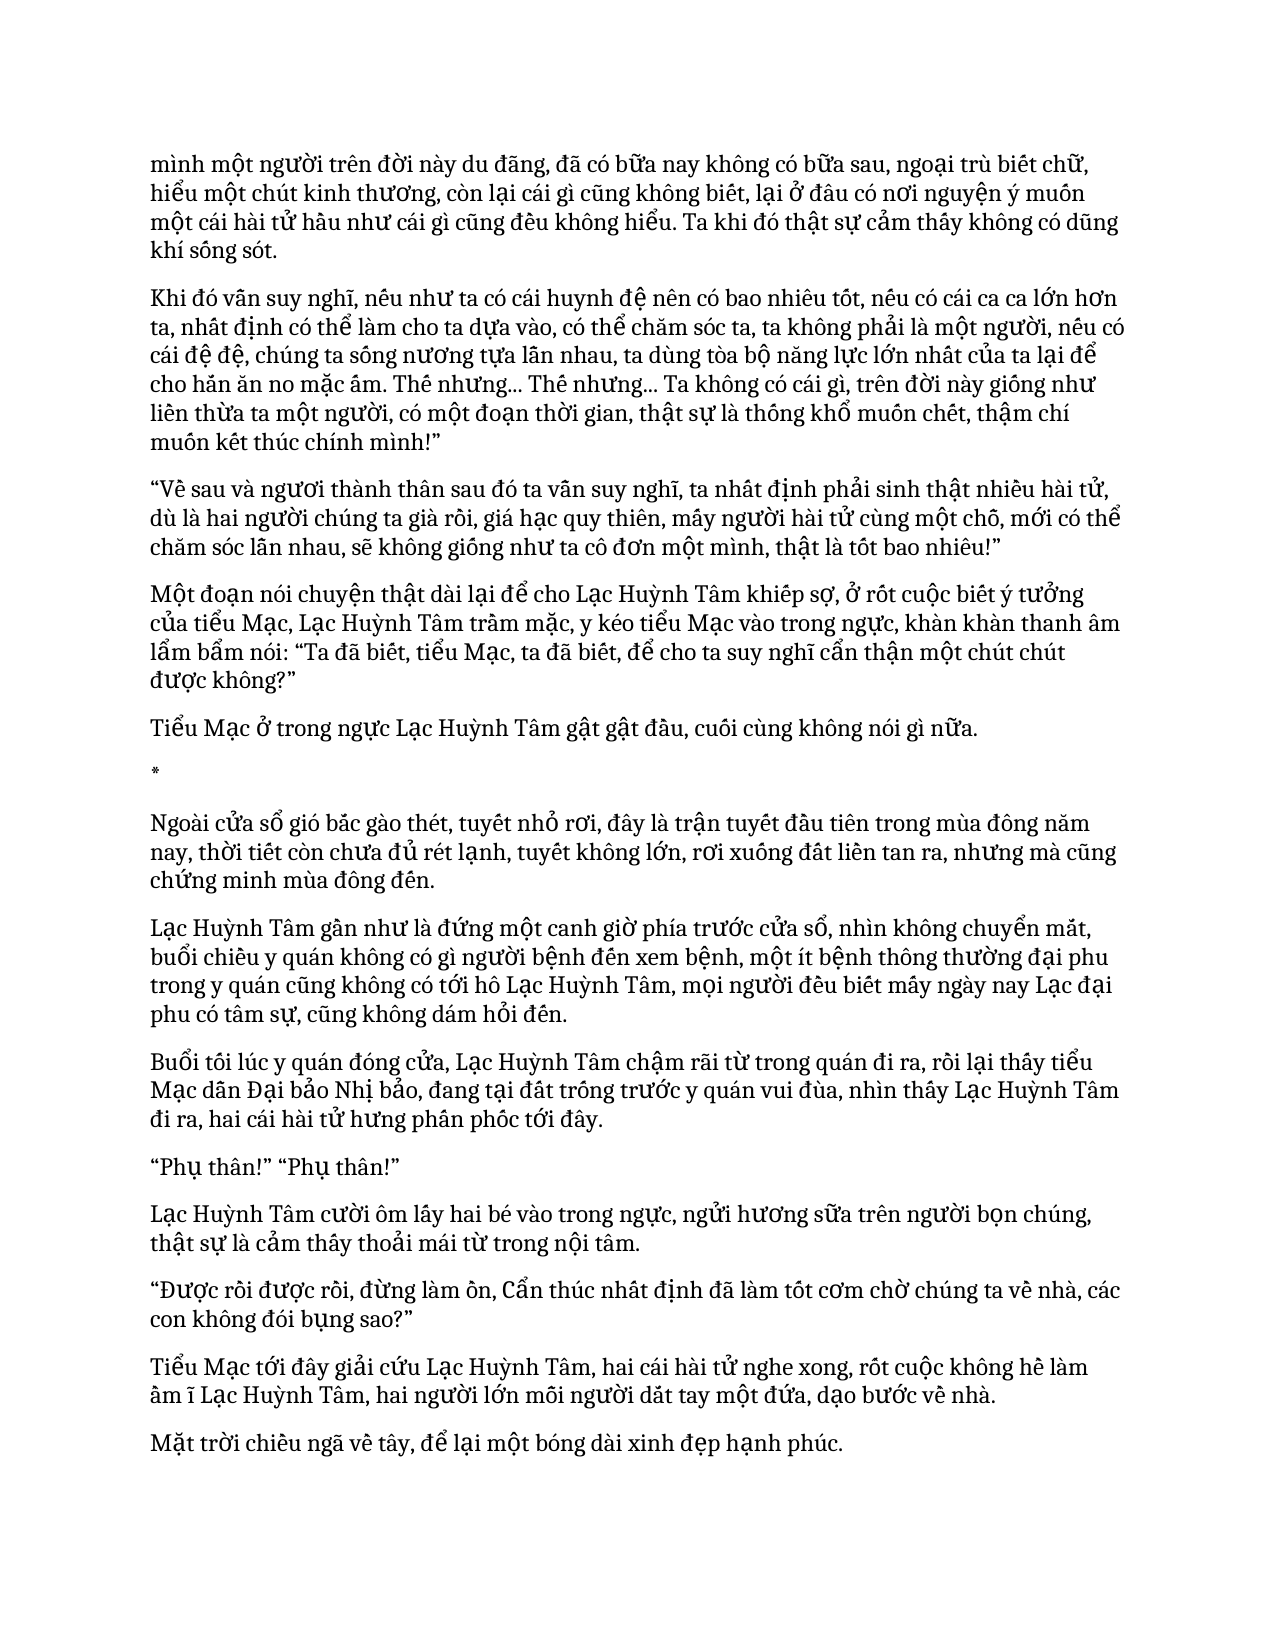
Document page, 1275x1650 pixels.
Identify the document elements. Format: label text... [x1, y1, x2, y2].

text Lạc Huỳnh Tâm gần như là đứng một canh giờ phía trước cửa sổ, nhìn không chuyển mắt, buổi chiều y quán không có gì người bệnh đến xem bệnh, một ít bệnh thông thường đại phu trong y quán cũng không có tới hô Lạc Huỳnh Tâm, mọi người đều biết mấy ngày nay Lạc đại phu có tâm sự, cũng không dám hỏi đến. [150, 914, 1125, 1029]
text “Về sau và ngươi thành thân sau đó ta vẫn suy nghĩ, ta nhất định phải sinh thật nhiều hài tử, dù là hai người chúng ta già rồi, giá hạc quy thiên, mấy người hài tử cùng một chỗ, mới có thể chăm sóc lẫn nhau, sẽ không giống như ta cô đơn một mình, thật là tốt bao nhiêu!” [150, 475, 1125, 561]
text Mặt trời chiều ngã về tây, để lại một bóng dài xinh đẹp hạnh phúc. [150, 1429, 1125, 1457]
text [150, 150, 1125, 265]
text “Phụ thân!” “Phụ thân!” [150, 1152, 1125, 1181]
text * [150, 761, 1125, 790]
text Một đoạn nói chuyện thật dài lại để cho Lạc Huỳnh Tâm khiếp sợ, ở rốt cuộc biết ý tưởng của tiểu Mạc, Lạc Huỳnh Tâm trầm mặc, y kéo tiểu Mạc vào trong ngực, khàn khàn thanh âm lẩm bẩm nói: “Ta đã biết, tiểu Mạc, ta đã biết, để cho ta suy nghĩ cẩn thận một chút chút được không?” [150, 580, 1125, 695]
text Tiểu Mạc tới đây giải cứu Lạc Huỳnh Tâm, hai cái hài tử nghe xong, rốt cuộc không hề làm ầm ĩ Lạc Huỳnh Tâm, hai người lớn mỗi người dắt tay một đứa, dạo bước về nhà. [150, 1352, 1125, 1410]
text Lạc Huỳnh Tâm cười ôm lấy hai bé vào trong ngực, ngửi hương sữa trên người bọn chúng, thật sự là cảm thấy thoải mái từ trong nội tâm. [150, 1200, 1125, 1257]
text Ngoài cửa sổ gió bắc gào thét, tuyết nhỏ rơi, đây là trận tuyết đầu tiên trong mùa đông năm nay, thời tiết còn chưa đủ rét lạnh, tuyết không lớn, rơi xuống đất liền tan ra, nhưng mà cũng chứng minh mùa đông đến. [150, 809, 1125, 895]
text “Được rồi được rồi, đừng làm ồn, Cẩn thúc nhất định đã làm tốt cơm chờ chúng ta về nhà, các con không đói bụng sao?” [150, 1276, 1125, 1334]
text Tiểu Mạc ở trong ngực Lạc Huỳnh Tâm gật gật đầu, cuối cùng không nói gì nữa. [150, 714, 1125, 742]
text Buổi tối lúc y quán đóng cửa, Lạc Huỳnh Tâm chậm rãi từ trong quán đi ra, rồi lại thấy tiểu Mạc dẫn Đại bảo Nhị bảo, đang tại đất trống trước y quán vui đùa, nhìn thấy Lạc Huỳnh Tâm đi ra, hai cái hài tử hưng phấn phốc tới đây. [150, 1047, 1125, 1134]
text Khi đó vẫn suy nghĩ, nếu như ta có cái huynh đệ nên có bao nhiêu tốt, nếu có cái ca ca lớn hơn ta, nhất định có thể làm cho ta dựa vào, có thể chăm sóc ta, ta không phải là một người, nếu có cái đệ đệ, chúng ta sống nương tựa lẫn nhau, ta dùng tòa bộ năng lực lớn nhất của ta lại để cho hắn ăn no mặc ấm. Thế nhưng... Thế nhưng... Ta không có cái gì, trên đời này giống như liền thừa ta một người, có một đoạn thời gian, thật sự là thống khổ muốn chết, thậm chí muốn kết thúc chính mình!” [150, 284, 1125, 456]
